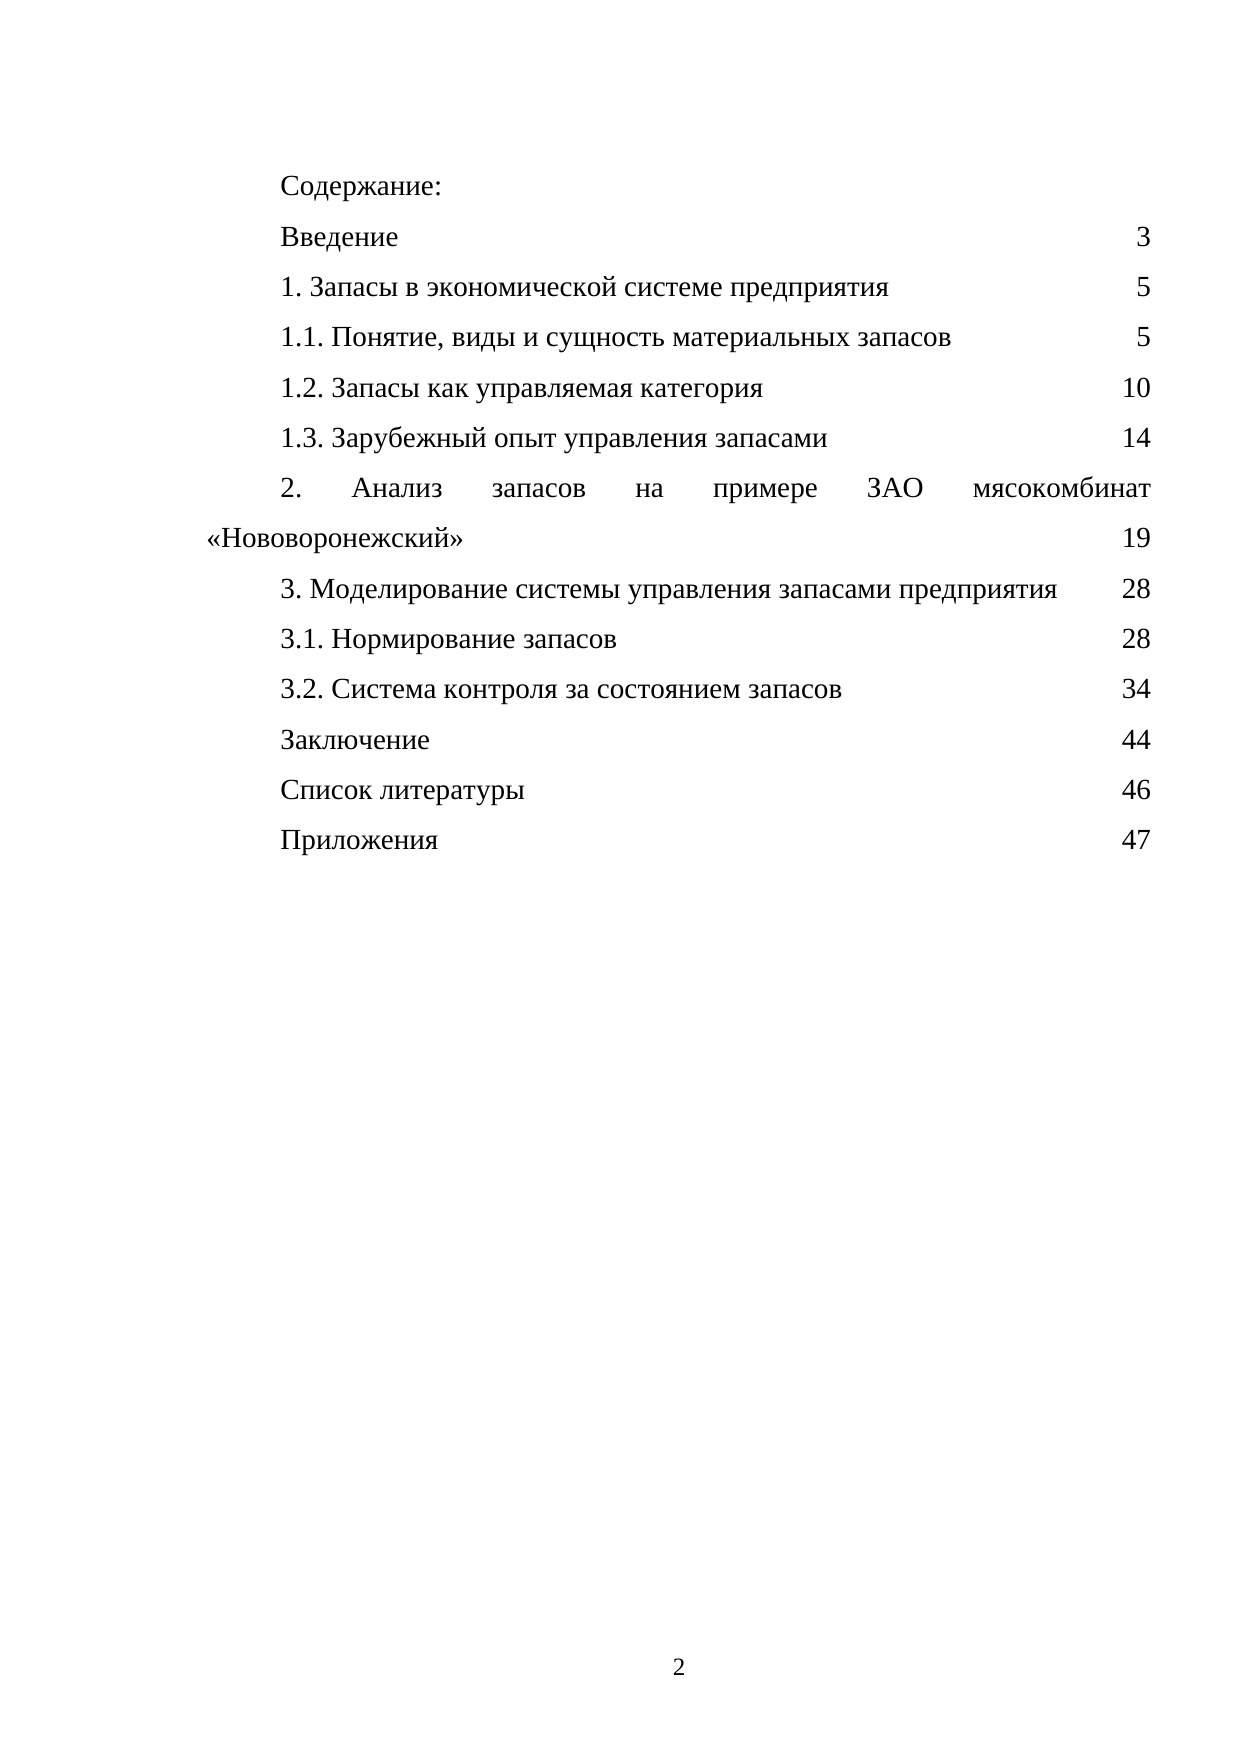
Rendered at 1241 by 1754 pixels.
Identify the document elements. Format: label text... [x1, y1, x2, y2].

text 3.2. Система контроля за состоянием запасов 34 [206, 672, 1152, 705]
text 3.1. Нормирование запасов 28 [206, 621, 1152, 655]
text Заключение 44 [206, 722, 1152, 755]
text 1.3. Зарубежный опыт управления запасами 14 [206, 420, 1152, 453]
text 1.1. Понятие, виды и сущность материальных запасов 5 [206, 319, 1152, 353]
text Список литературы 46 [206, 772, 1152, 806]
text Содержание: [206, 168, 1152, 202]
text Приложения 47 [206, 822, 1152, 856]
text 1. Запасы в экономической системе предприятия 5 [206, 269, 1152, 303]
text 1.2. Запасы как управляемая категория 10 [206, 370, 1152, 403]
text 2. Анализ запасов на примере ЗАО мясокомбинат «Нововоронежский» 19 [206, 470, 1152, 554]
text Введение 3 [206, 219, 1152, 252]
text 3. Моделирование системы управления запасами предприятия 28 [206, 571, 1152, 604]
